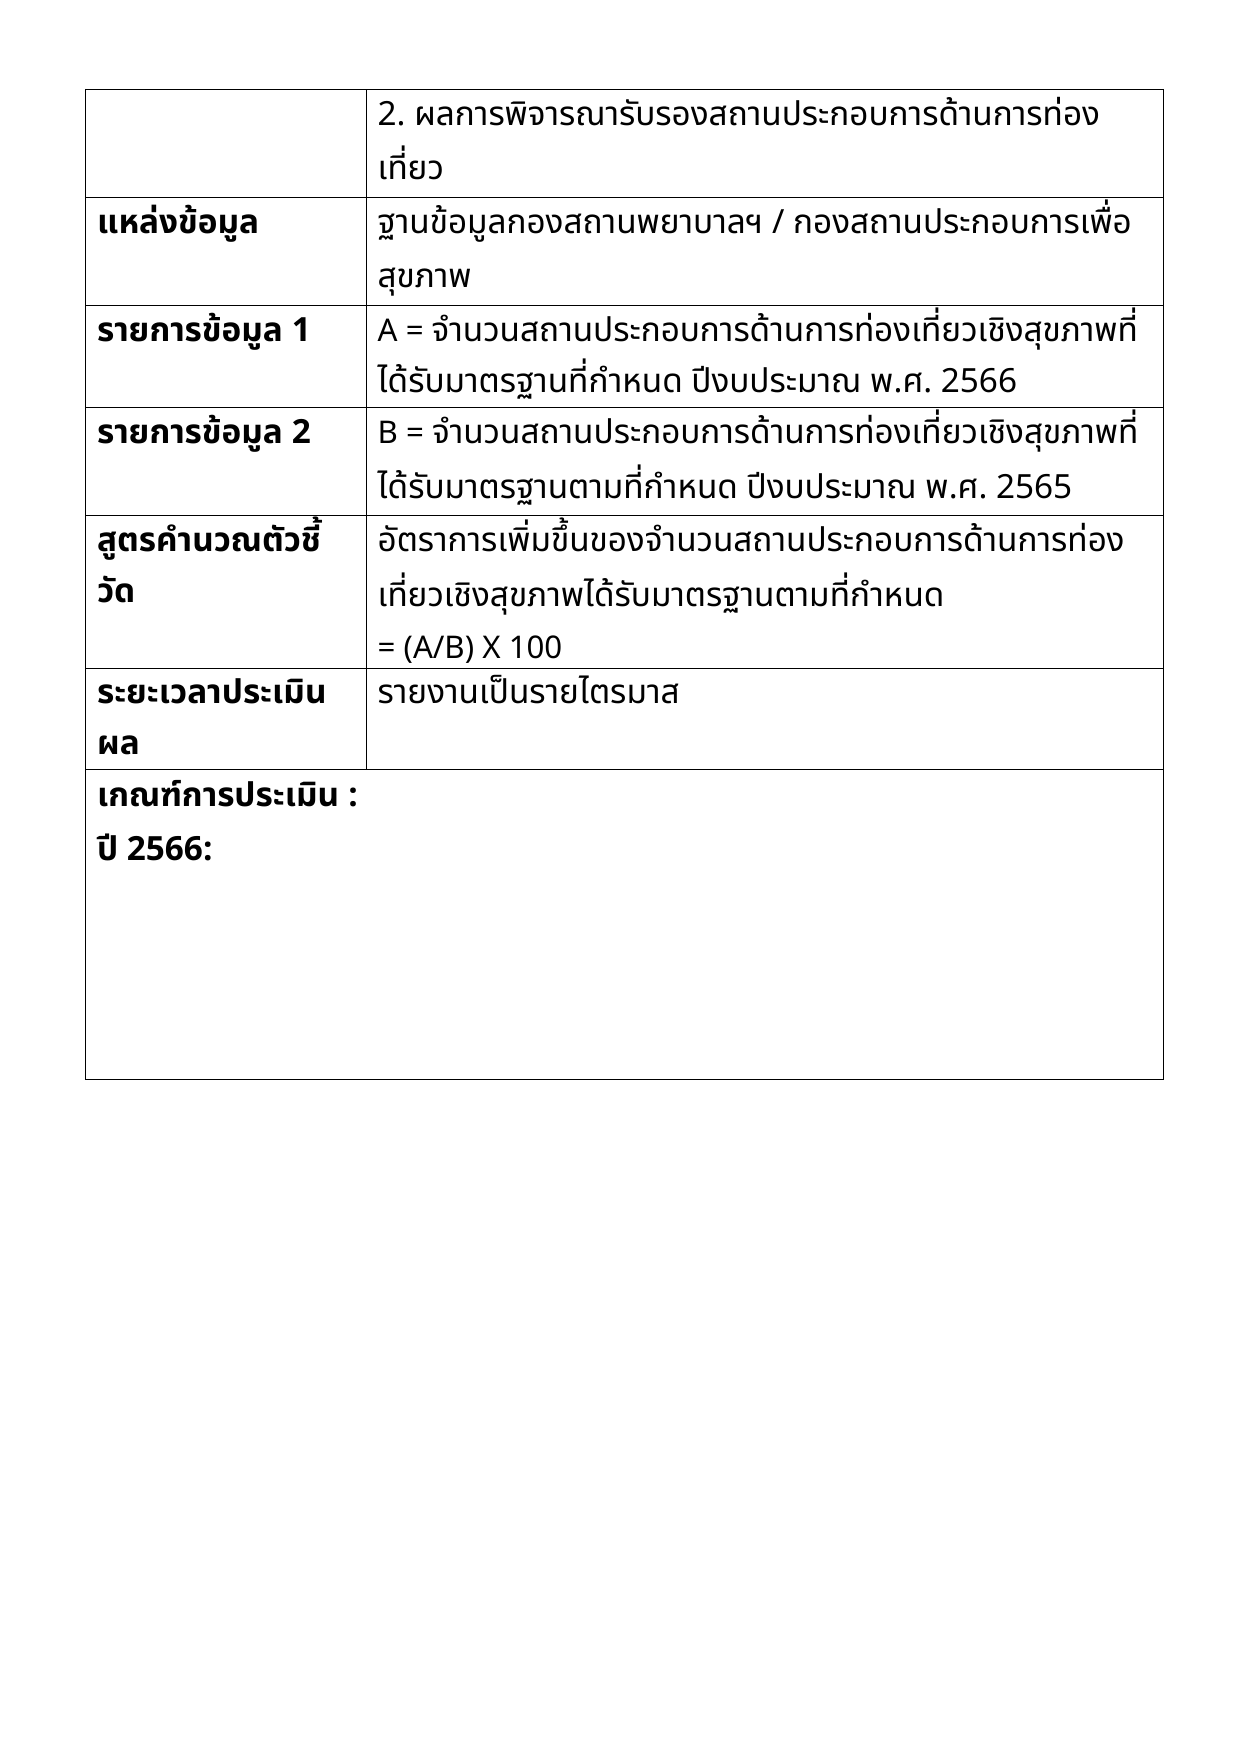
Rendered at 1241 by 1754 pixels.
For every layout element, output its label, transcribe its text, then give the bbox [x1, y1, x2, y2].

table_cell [367, 90, 1163, 197]
table_cell ฐานข้อมูลกองสถานพยาบาลฯ / กองสถานประกอบการเพื่อสุขภาพ [367, 198, 1163, 305]
table_cell ระยะเวลาประเมินผล [86, 669, 366, 769]
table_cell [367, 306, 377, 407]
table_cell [86, 90, 366, 197]
table_cell รายงานเป็นรายไตรมาส [367, 669, 1163, 769]
table_cell รายการข้อมูล 2 [86, 408, 366, 515]
table_cell แหล่งข้อมูล [86, 198, 366, 305]
table_cell B = จำนวนสถานประกอบการด้านการท่องเที่ยวเชิงสุขภาพที่ได้รับมาตรฐานตามที่กำหนด ปีงบประมาณ พ.ศ. 2565 [367, 408, 1163, 515]
table_cell เกณฑ์การประเมิน : ปี 2566: หมายเหตุ 1) จังหวัดไม่ต้องคำนวณอัตราที่เพิ่มขึ้นฯ ให้รายงานผลการดำเนินงานตาม Small Success เท่านั้น ปี 2567: ปี 2568: ปี 2569: ปี 2570: [86, 770, 1163, 1079]
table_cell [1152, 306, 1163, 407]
table_cell สูตรคำนวณตัวชี้วัด [86, 516, 366, 667]
table_cell อัตราการเพิ่มขึ้นของจำนวนสถานประกอบการด้านการท่องเที่ยวเชิงสุขภาพได้รับมาตรฐานตามที่กำหนด = (A/B) X 100 [367, 516, 1163, 667]
table_cell รายการข้อมูล 1 [86, 306, 366, 407]
